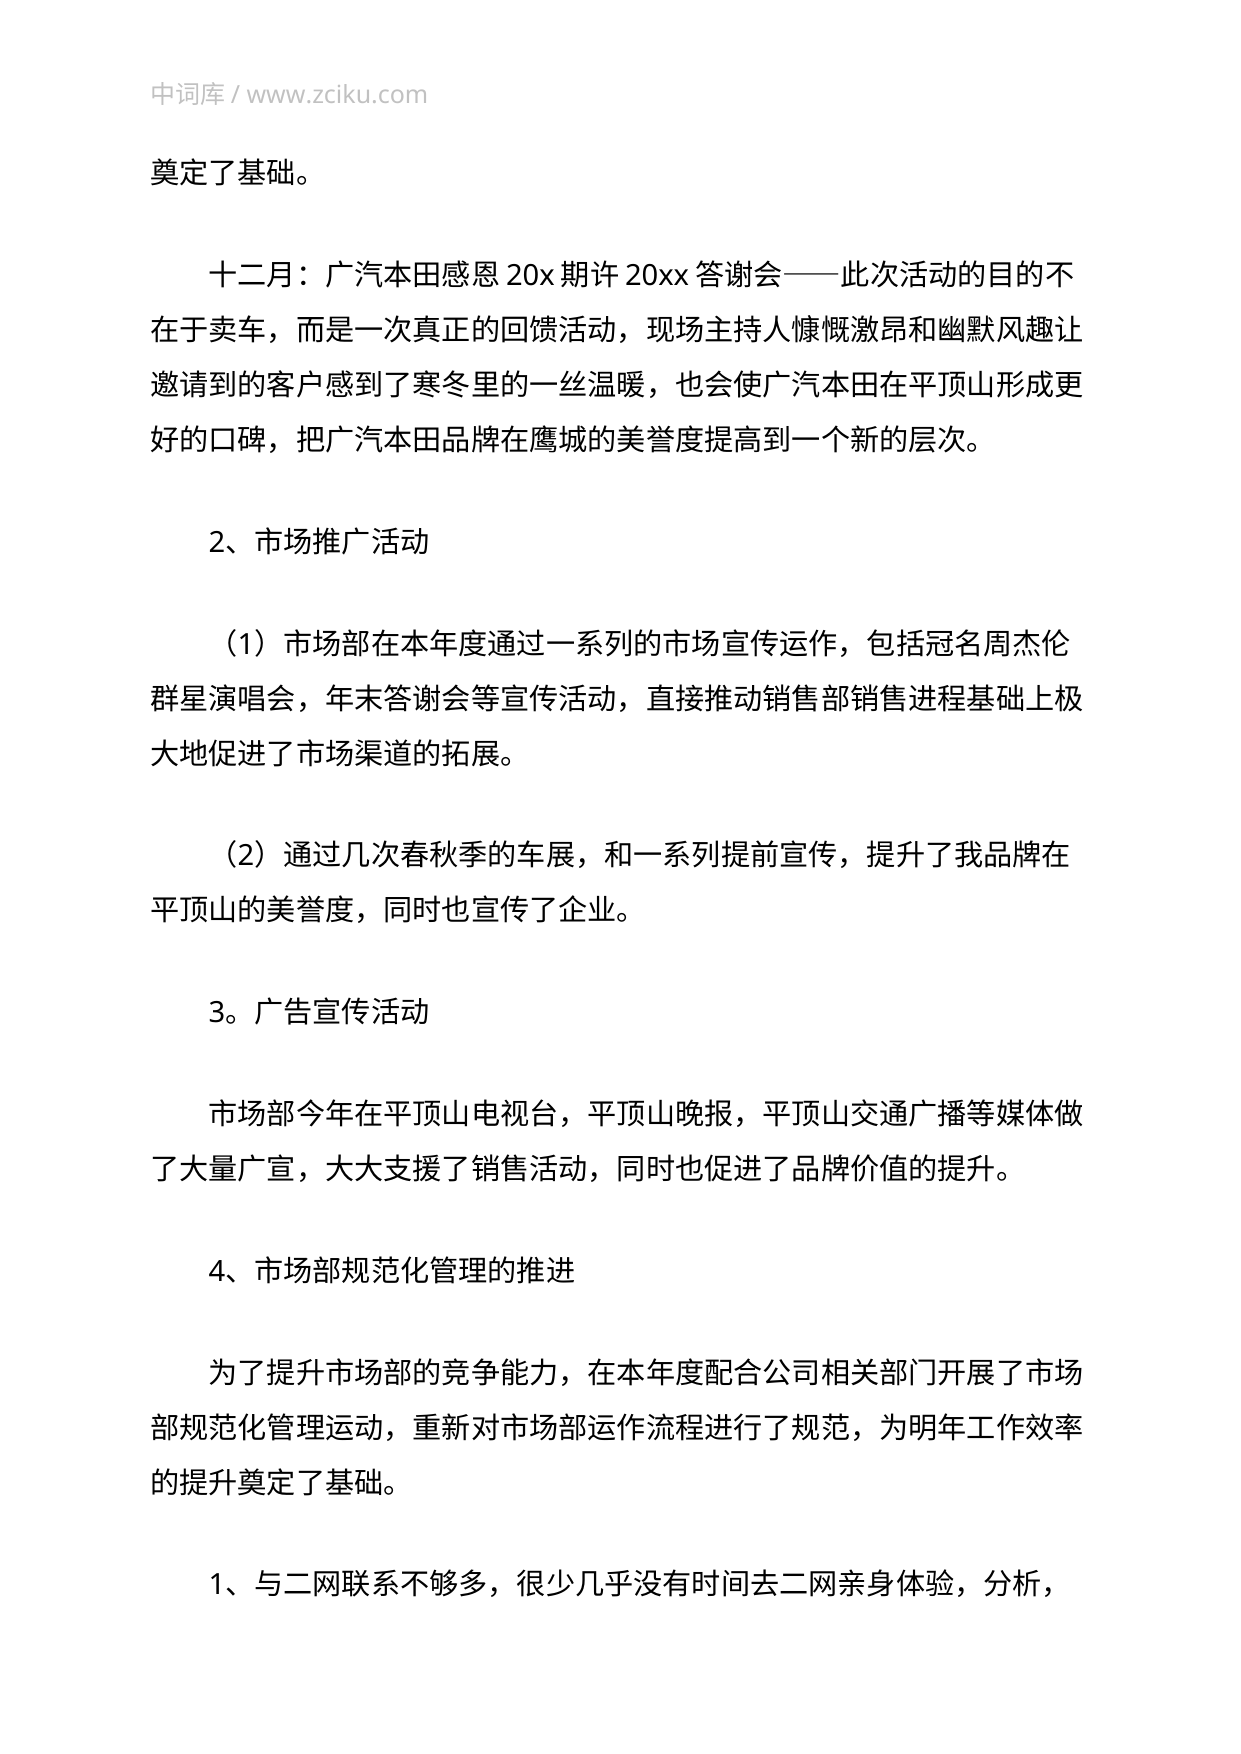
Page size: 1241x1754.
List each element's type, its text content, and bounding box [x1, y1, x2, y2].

text （2）通过几次春秋季的车展，和一系列提前宣传，提升了我品牌在平顶山的美誉度，同时也宣传了企业。 [150, 832, 1090, 929]
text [150, 1561, 1090, 1603]
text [150, 150, 1090, 192]
text 3。广告宣传活动 [150, 989, 1090, 1031]
text （1）市场部在本年度通过一系列的市场宣传运作，包括冠名周杰伦群星演唱会，年末答谢会等宣传活动，直接推动销售部销售进程基础上极大地促进了市场渠道的拓展。 [150, 620, 1090, 772]
text 4、市场部规范化管理的推进 [150, 1247, 1090, 1290]
text 市场部今年在平顶山电视台，平顶山晚报，平顶山交通广播等媒体做了大量广宣，大大支援了销售活动，同时也促进了品牌价值的提升。 [150, 1091, 1090, 1188]
text 为了提升市场部的竞争能力，在本年度配合公司相关部门开展了市场部规范化管理运动，重新对市场部运作流程进行了规范，为明年工作效率的提升奠定了基础。 [150, 1349, 1090, 1501]
text 2、市场推广活动 [150, 518, 1090, 561]
text 十二月：广汽本田感恩20x期许20xx答谢会——此次活动的目的不在于卖车，而是一次真正的回馈活动，现场主持人慷慨激昂和幽默风趣让邀请到的客户感到了寒冬里的一丝温暖，也会使广汽本田在平顶山形成更好的口碑，把广汽本田品牌在鹰城的美誉度提高到一个新的层次。 [150, 252, 1090, 459]
